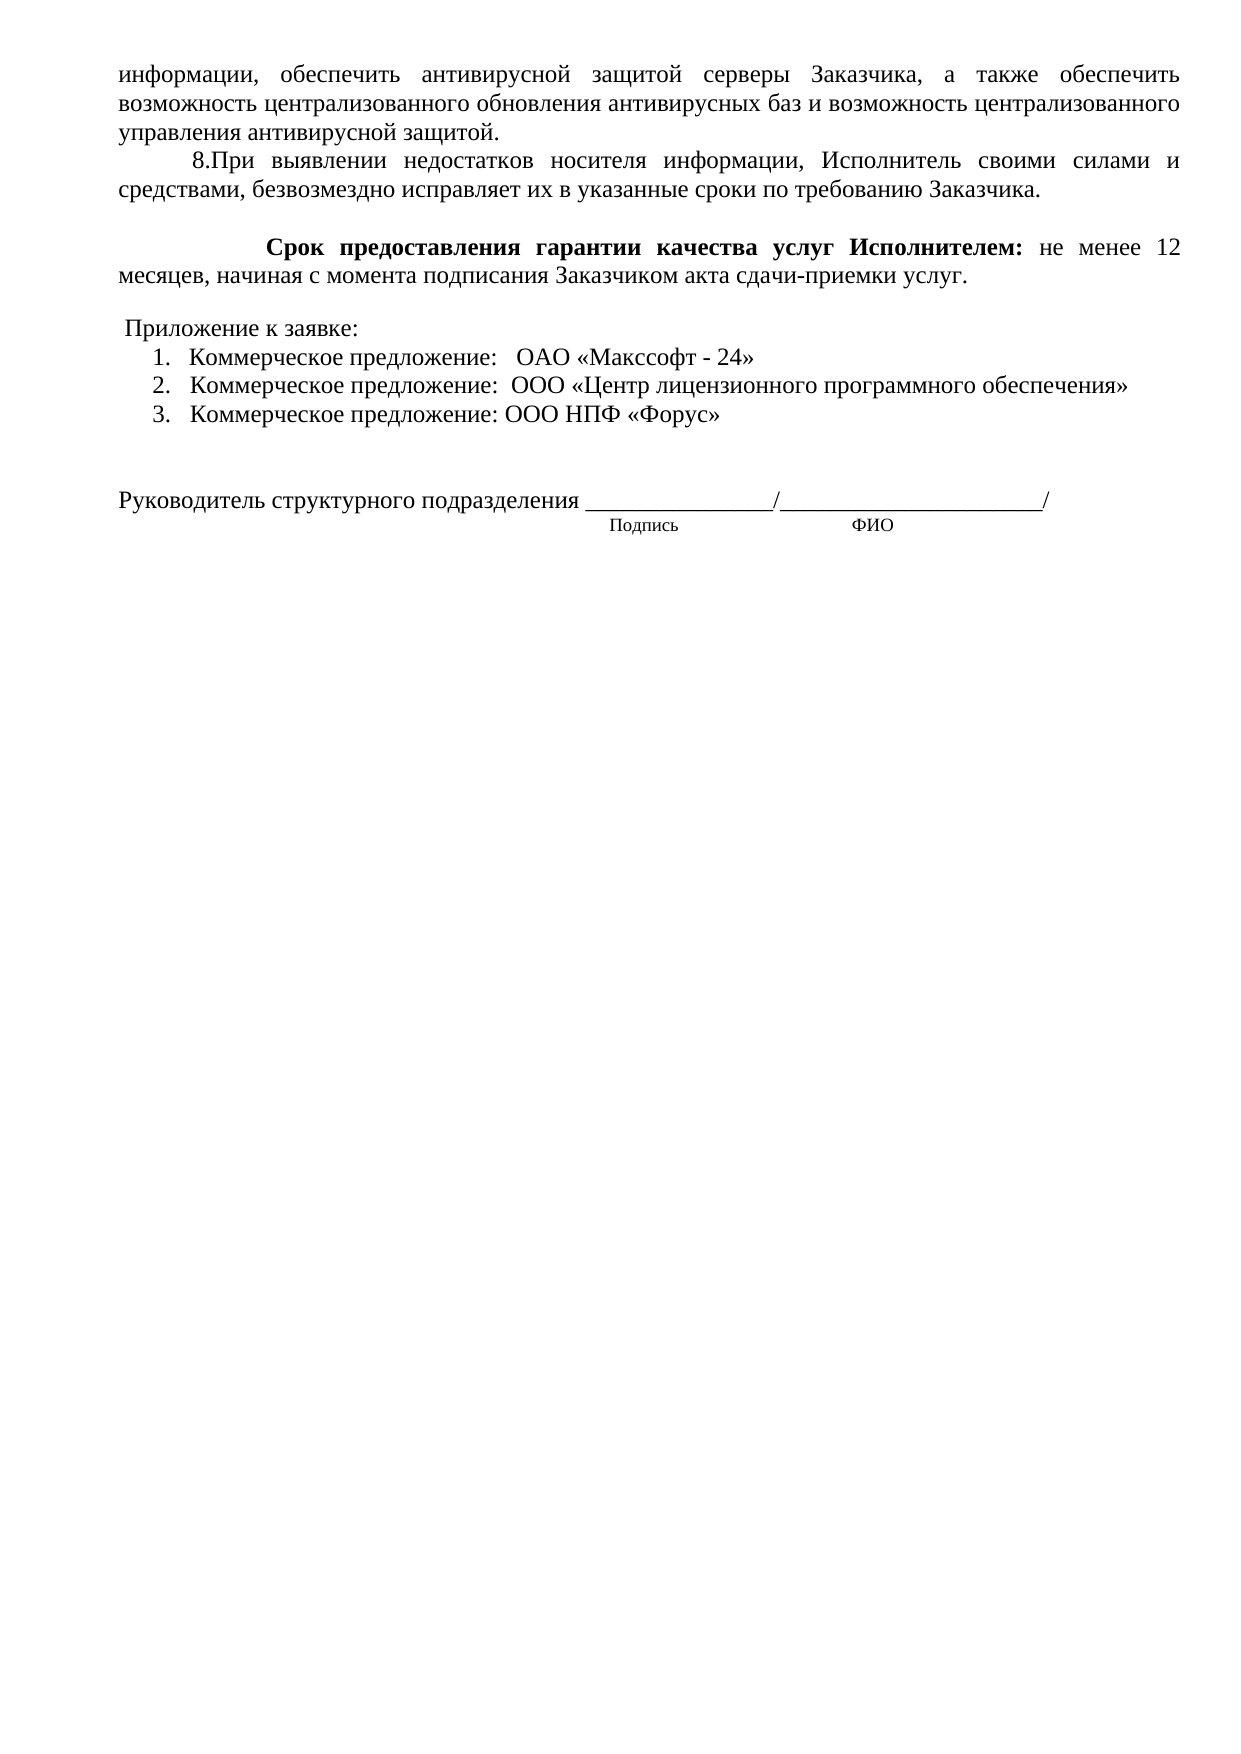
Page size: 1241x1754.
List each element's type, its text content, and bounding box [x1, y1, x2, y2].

table_header Коммерческое предложение: ОАО «Макссофт - 24» Коммерческое предложение: ООО «Центр лицензионного программного обеспечения» Коммерческое предложение: ООО НПФ «Форус» [103, 342, 1196, 428]
text Руководитель структурного подразделения _______________/_____________________/ [118, 486, 1181, 514]
text Подпись ФИО [118, 514, 1181, 536]
text 8.При выявлении недостатков носителя информации, Исполнитель своими силами и средствами, безвозмездно исправляет их в указанные сроки по требованию Заказчика. [118, 145, 1181, 203]
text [118, 59, 1181, 145]
text Срок предоставления гарантии качества услуг Исполнителем: не менее 12 месяцев, начиная с момента подписания Заказчиком акта сдачи-приемки услуг. [118, 232, 1181, 289]
text Приложение к заявке: [118, 313, 1181, 342]
